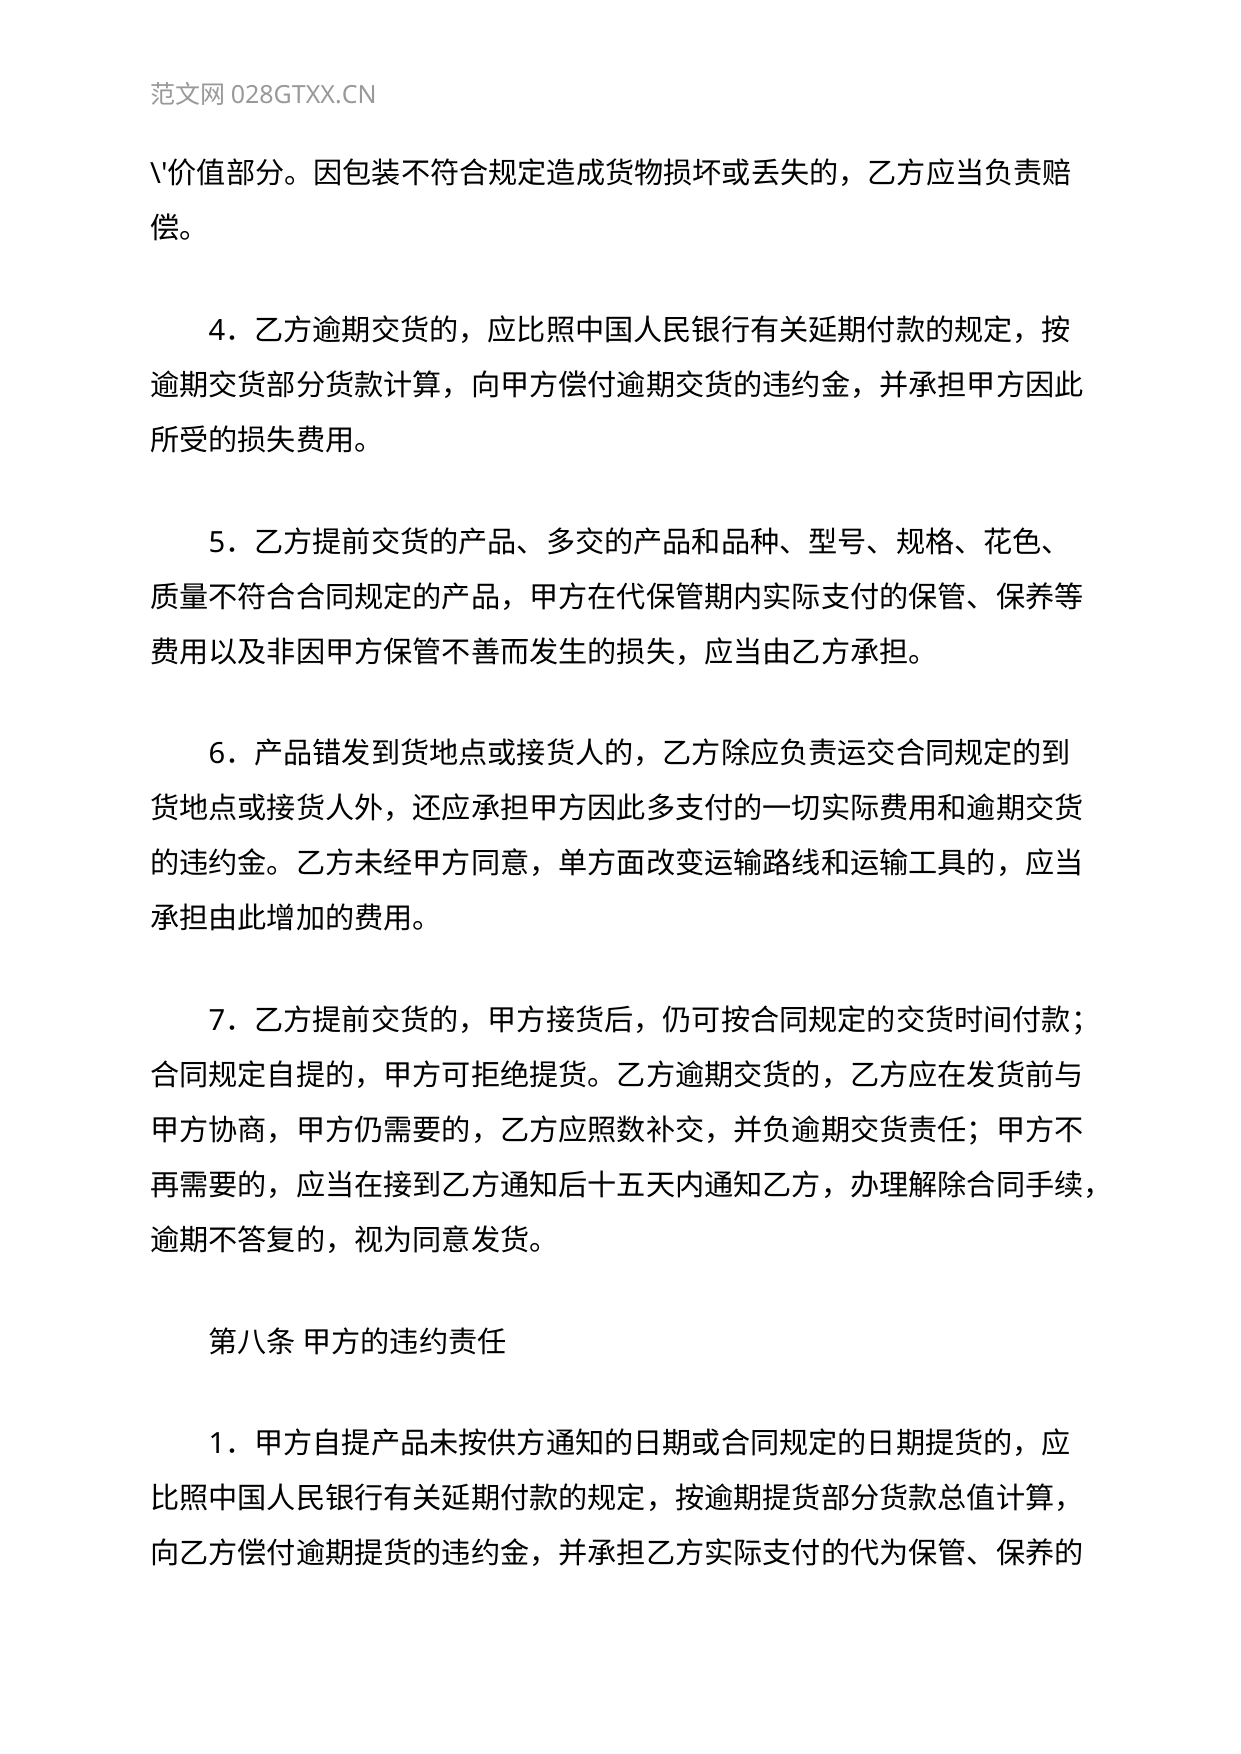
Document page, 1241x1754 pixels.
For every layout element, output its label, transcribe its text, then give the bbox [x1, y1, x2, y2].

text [150, 150, 1090, 247]
text 第八条 甲方的违约责任 [150, 1318, 1090, 1360]
text 6．产品错发到货地点或接货人的，乙方除应负责运交合同规定的到货地点或接货人外，还应承担甲方因此多支付的一切实际费用和逾期交货的违约金。乙方未经甲方同意，单方面改变运输路线和运输工具的，应当承担由此增加的费用。 [150, 730, 1090, 937]
text 7．乙方提前交货的，甲方接货后，仍可按合同规定的交货时间付款；合同规定自提的，甲方可拒绝提货。乙方逾期交货的，乙方应在发货前与甲方协商，甲方仍需要的，乙方应照数补交，并负逾期交货责任；甲方不再需要的，应当在接到乙方通知后十五天内通知乙方，办理解除合同手续，逾期不答复的，视为同意发货。 [150, 997, 1090, 1259]
text 4．乙方逾期交货的，应比照中国人民银行有关延期付款的规定，按逾期交货部分货款计算，向甲方偿付逾期交货的违约金，并承担甲方因此所受的损失费用。 [150, 307, 1090, 459]
text 5．乙方提前交货的产品、多交的产品和品种、型号、规格、花色、质量不符合合同规定的产品，甲方在代保管期内实际支付的保管、保养等费用以及非因甲方保管不善而发生的损失，应当由乙方承担。 [150, 518, 1090, 671]
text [150, 1420, 1090, 1572]
